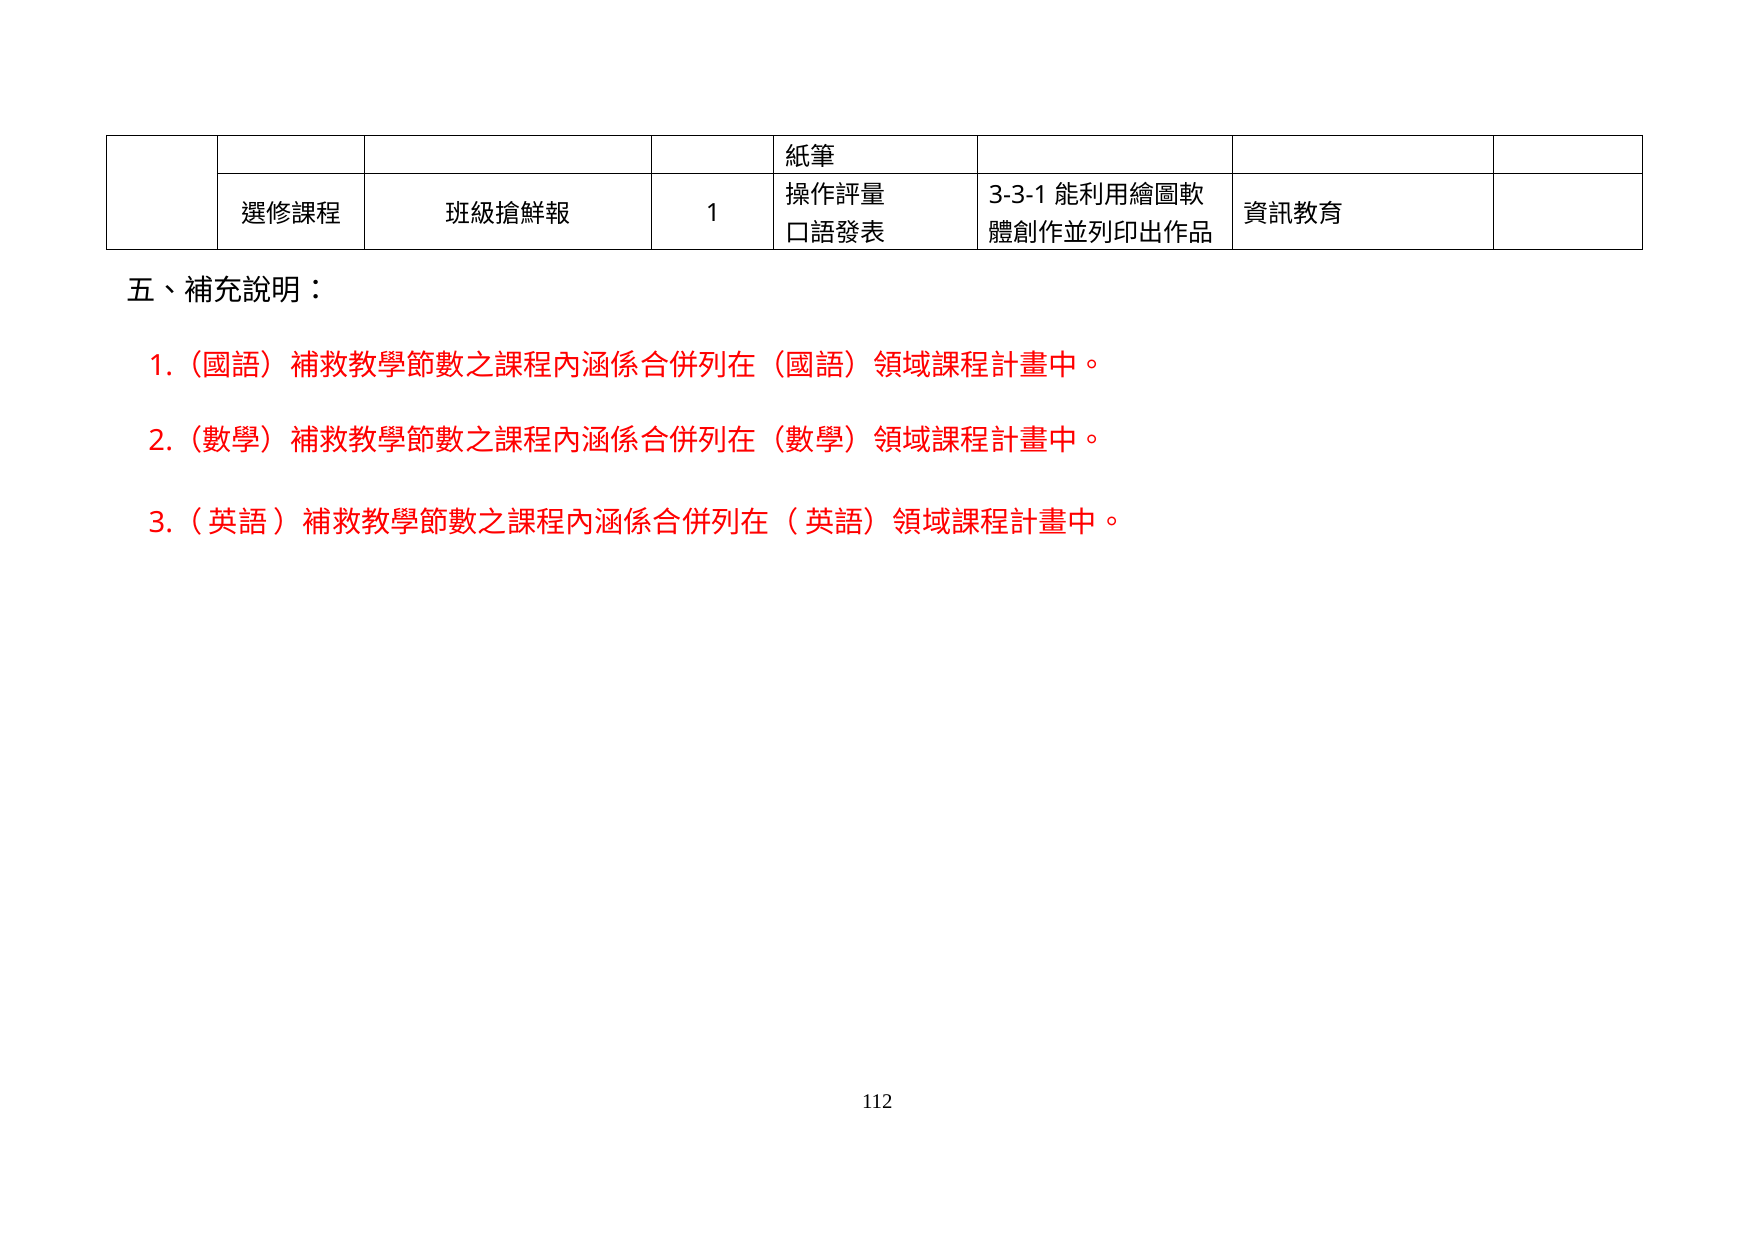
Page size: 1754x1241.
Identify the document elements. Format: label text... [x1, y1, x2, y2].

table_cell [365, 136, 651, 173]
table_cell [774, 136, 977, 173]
text 2.（數學）補救教學節數之課程內涵係合併列在（數學）領域課程計畫中。 [118, 400, 1636, 475]
text 3.（ 英語 ）補救教學節數之課程內涵係合併列在（ 英語）領域課程計畫中。 [118, 482, 1636, 557]
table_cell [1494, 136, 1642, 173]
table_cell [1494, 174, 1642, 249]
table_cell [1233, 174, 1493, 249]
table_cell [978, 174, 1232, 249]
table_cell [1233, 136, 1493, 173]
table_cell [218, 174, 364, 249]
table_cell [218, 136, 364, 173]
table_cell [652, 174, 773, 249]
text 五、補充說明： [118, 250, 1636, 325]
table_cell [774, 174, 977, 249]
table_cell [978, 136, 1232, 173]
text 1.（國語）補救教學節數之課程內涵係合併列在（國語）領域課程計畫中。 [118, 325, 1636, 400]
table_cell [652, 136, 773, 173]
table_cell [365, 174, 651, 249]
